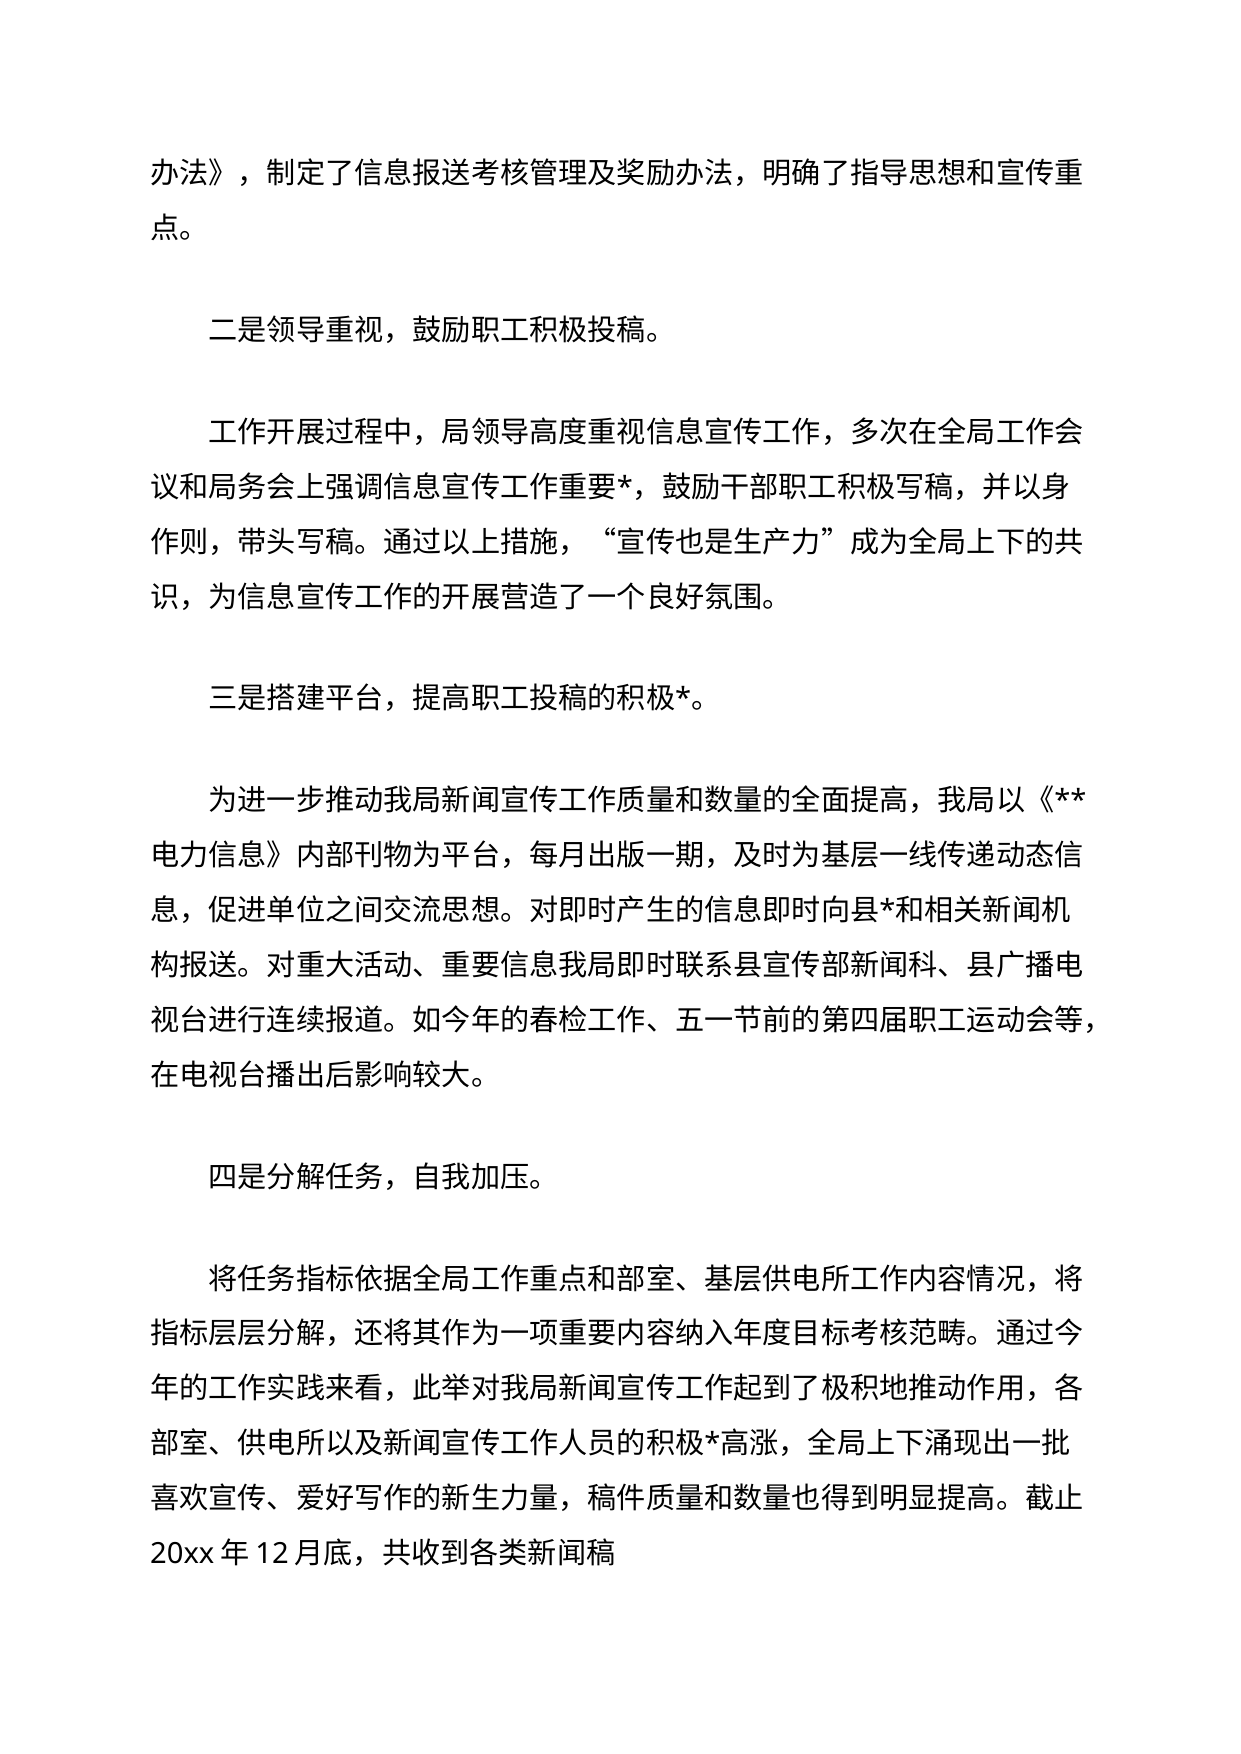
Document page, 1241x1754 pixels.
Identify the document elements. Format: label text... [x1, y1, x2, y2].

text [150, 150, 1090, 247]
text 二是领导重视，鼓励职工积极投稿。 [150, 307, 1090, 349]
text 三是搭建平台，提高职工投稿的积极*。 [150, 675, 1090, 717]
text 将任务指标依据全局工作重点和部室、基层供电所工作内容情况，将指标层层分解，还将其作为一项重要内容纳入年度目标考核范畴。通过今年的工作实践来看，此举对我局新闻宣传工作起到了极积地推动作用，各部室、供电所以及新闻宣传工作人员的积极*高涨，全局上下涌现出一批喜欢宣传、爱好写作的新生力量，稿件质量和数量也得到明显提高。截止20xx年12月底，共收到各类新闻稿 [150, 1255, 1090, 1572]
text 工作开展过程中，局领导高度重视信息宣传工作，多次在全局工作会议和局务会上强调信息宣传工作重要*，鼓励干部职工积极写稿，并以身作则，带头写稿。通过以上措施，“宣传也是生产力”成为全局上下的共识，为信息宣传工作的开展营造了一个良好氛围。 [150, 408, 1090, 616]
text 四是分解任务，自我加压。 [150, 1153, 1090, 1196]
text 为进一步推动我局新闻宣传工作质量和数量的全面提高，我局以《**电力信息》内部刊物为平台，每月出版一期，及时为基层一线传递动态信息，促进单位之间交流思想。对即时产生的信息即时向县*和相关新闻机构报送。对重大活动、重要信息我局即时联系县宣传部新闻科、县广播电视台进行连续报道。如今年的春检工作、五一节前的第四届职工运动会等，在电视台播出后影响较大。 [150, 777, 1090, 1094]
